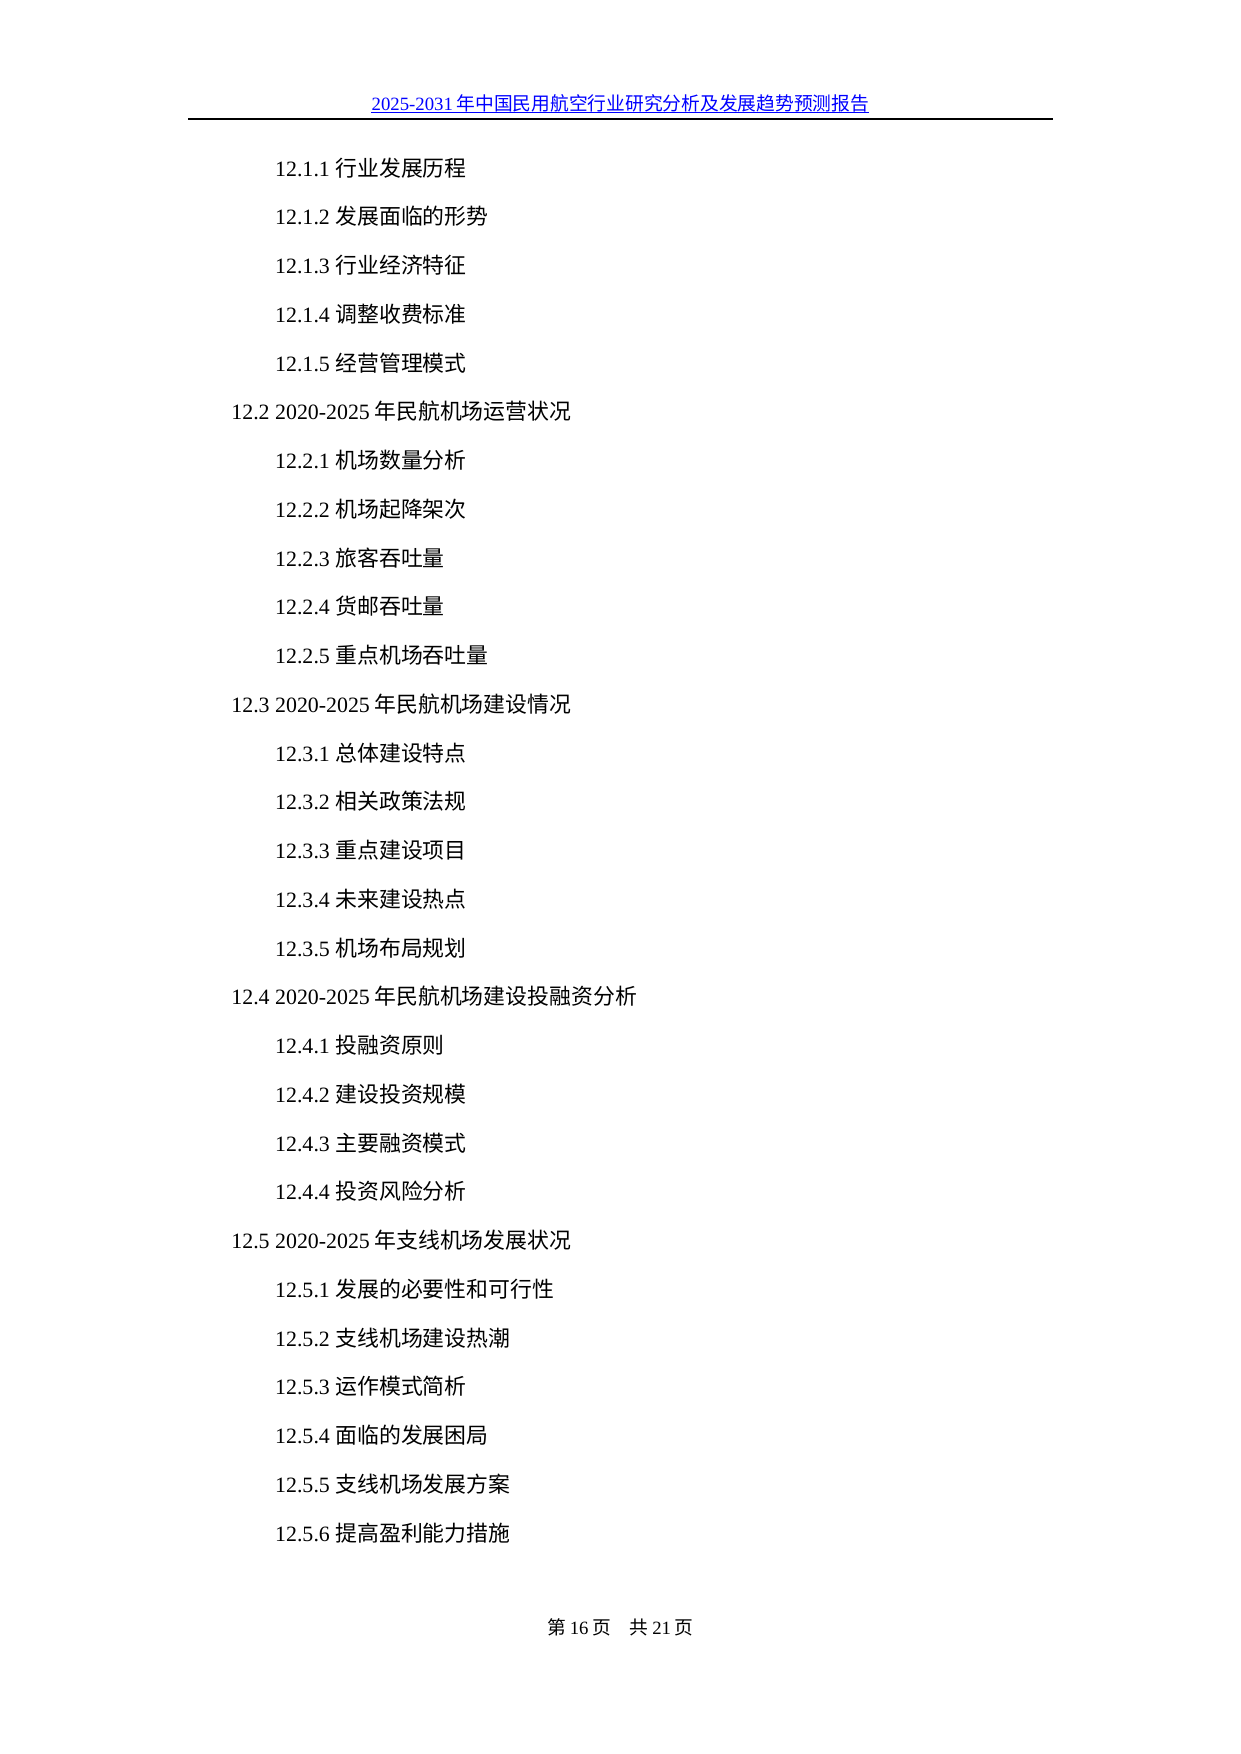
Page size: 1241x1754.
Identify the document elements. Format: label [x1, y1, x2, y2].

text [187, 150, 1053, 1548]
